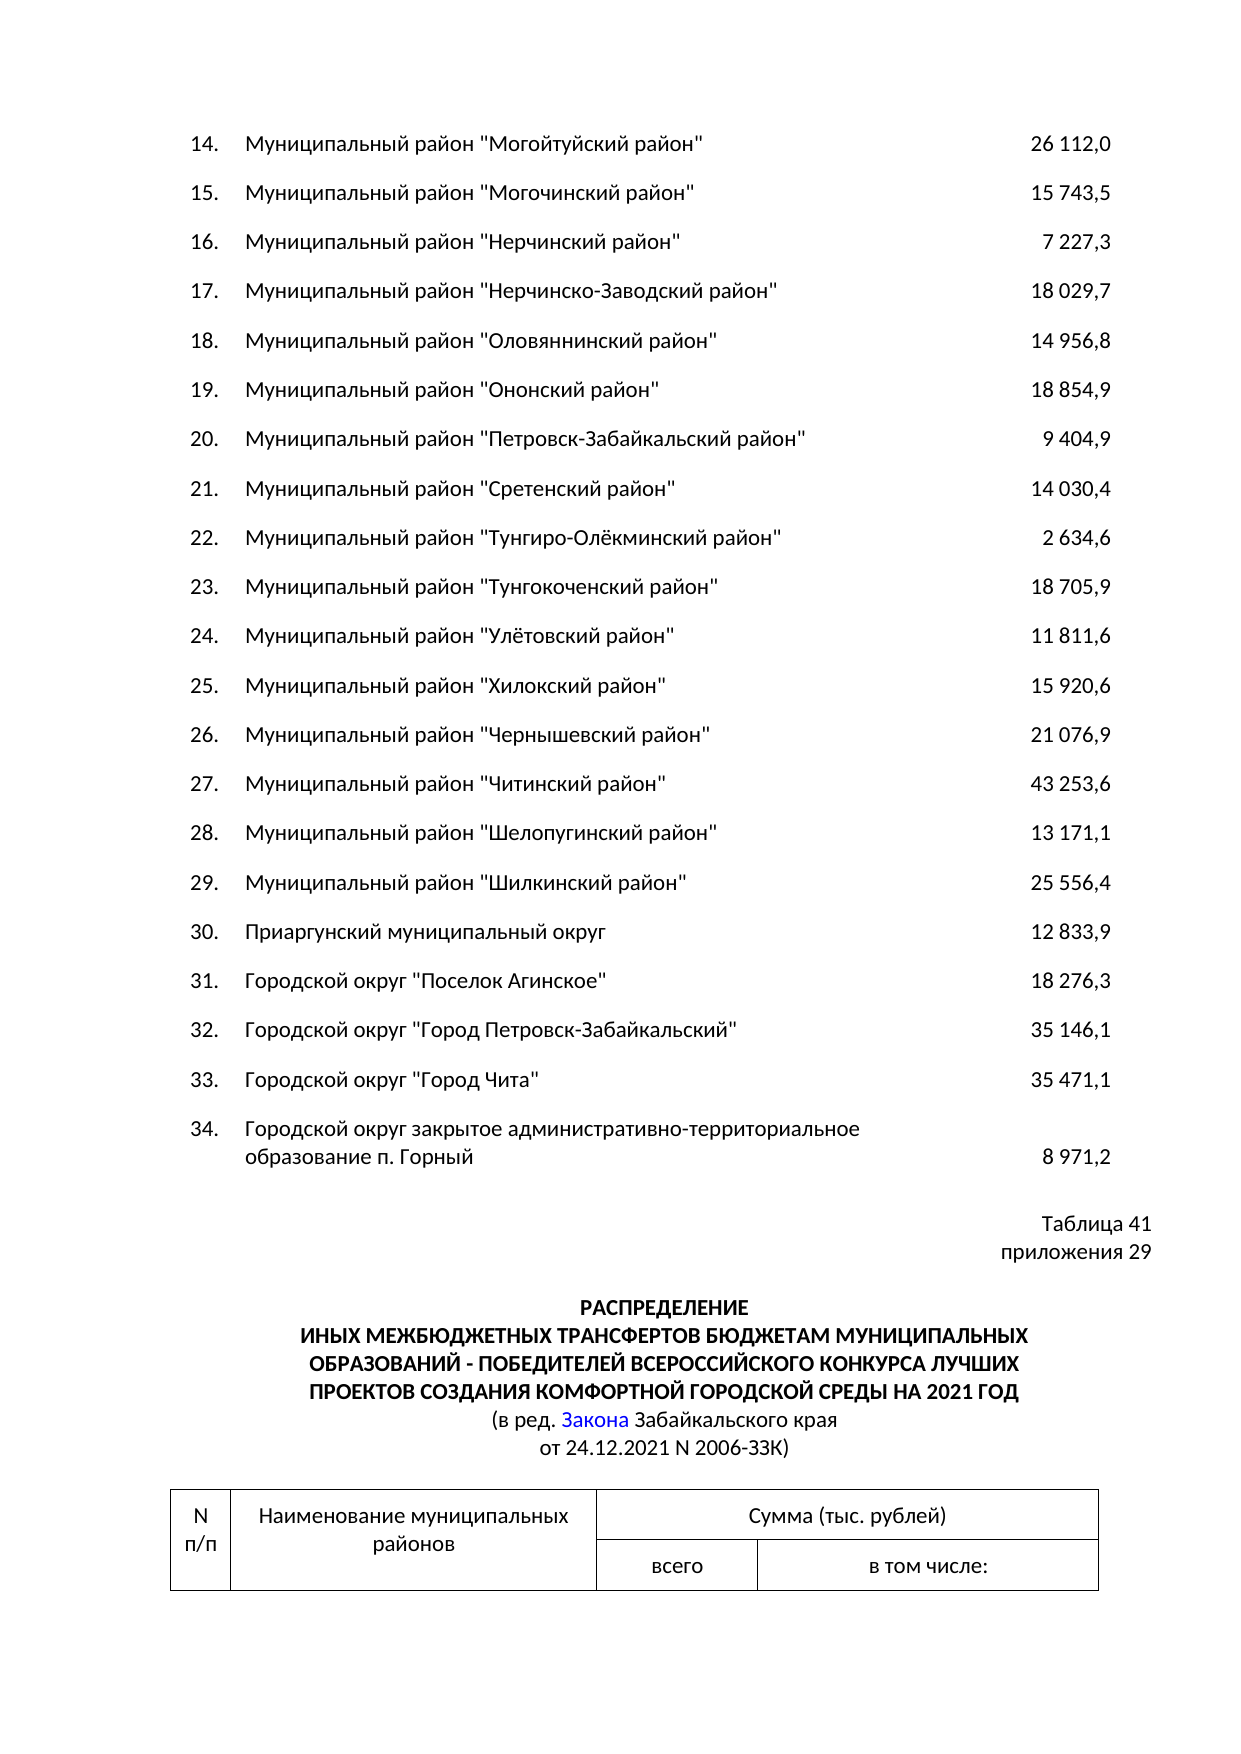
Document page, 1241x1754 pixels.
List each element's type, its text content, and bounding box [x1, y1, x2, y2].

title ОБРАЗОВАНИЙ - ПОБЕДИТЕЛЕЙ ВСЕРОССИЙСКОГО КОНКУРСА ЛУЧШИХ [177, 1349, 1152, 1377]
text Таблица 41 [177, 1209, 1152, 1237]
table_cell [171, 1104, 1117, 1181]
text приложения 29 [177, 1237, 1152, 1265]
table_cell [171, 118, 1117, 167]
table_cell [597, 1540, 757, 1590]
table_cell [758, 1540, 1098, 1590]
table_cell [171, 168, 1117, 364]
text от 24.12.2021 N 2006-ЗЗК) [177, 1433, 1152, 1461]
title ПРОЕКТОВ СОЗДАНИЯ КОМФОРТНОЙ ГОРОДСКОЙ СРЕДЫ НА 2021 ГОД [177, 1377, 1152, 1405]
title ИНЫХ МЕЖБЮДЖЕТНЫХ ТРАНСФЕРТОВ БЮДЖЕТАМ МУНИЦИПАЛЬНЫХ [177, 1321, 1152, 1349]
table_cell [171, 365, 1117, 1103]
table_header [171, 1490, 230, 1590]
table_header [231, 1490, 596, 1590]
text (в ред. Закона Забайкальского края [177, 1405, 1152, 1433]
title РАСПРЕДЕЛЕНИЕ [177, 1293, 1152, 1321]
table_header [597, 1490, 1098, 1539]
